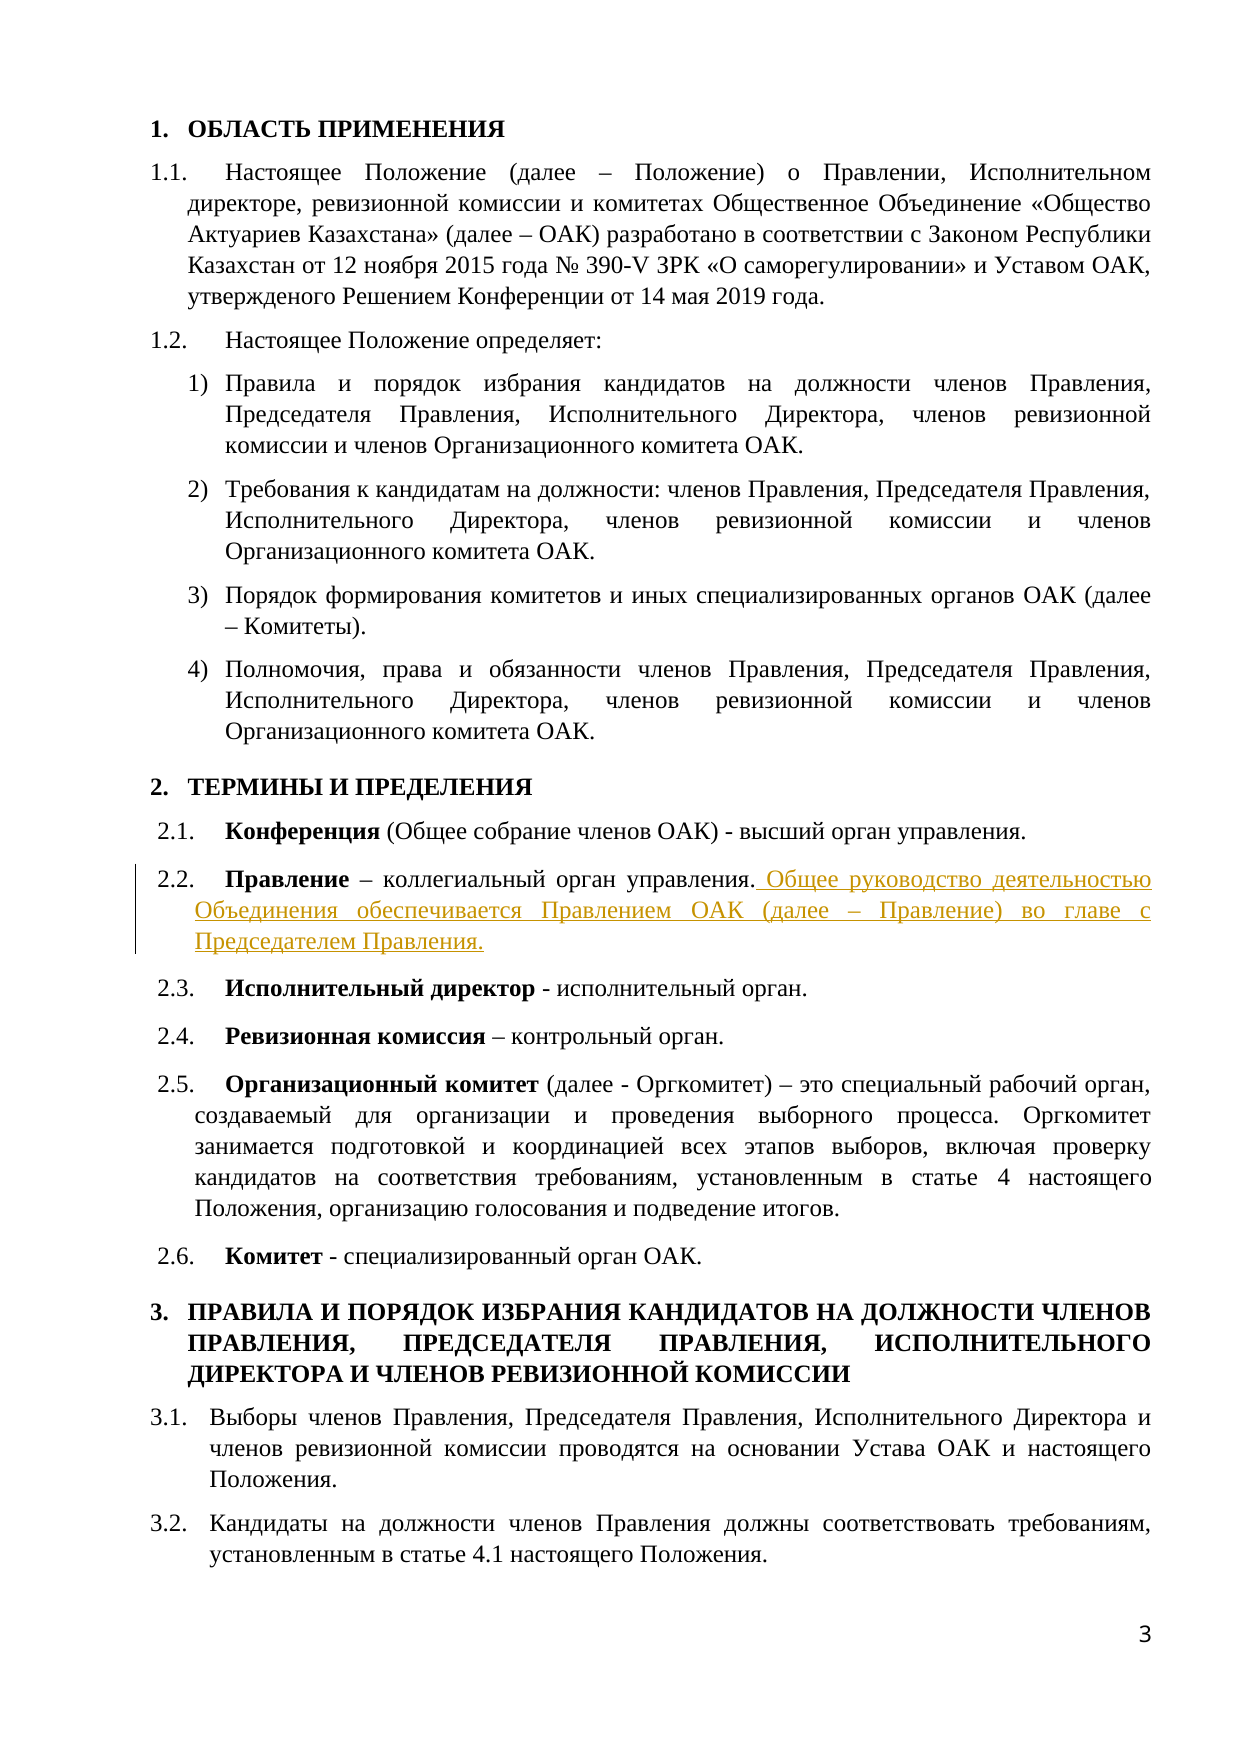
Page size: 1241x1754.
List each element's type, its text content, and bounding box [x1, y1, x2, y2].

list Конференция (Общее собрание членов ОАК) - высший орган управления. [157, 816, 1152, 845]
list Ревизионная комиссия – контрольный орган. [157, 1021, 1152, 1050]
list Выборы членов Правления, Председателя Правления, Исполнительного Директора и членов ревизионной комиссии проводятся на основании Устава ОАК и настоящего Положения. [150, 1402, 1152, 1493]
subtitle Область применения [150, 114, 1152, 142]
subtitle Термины и пределения [150, 772, 1152, 801]
list Полномочия, права и обязанности членов Правления, Председателя Правления, Исполнительного Директора, членов ревизионной комиссии и членов Организационного комитета ОАК. [187, 654, 1152, 745]
list Настоящее Положение определяет: [150, 325, 1152, 354]
list Комитет - специализированный орган ОАК. [157, 1241, 1152, 1269]
list Правление – коллегиальный орган управления. [157, 864, 1152, 954]
list Правила и порядок избрания кандидатов на должности членов Правления, Председателя Правления, Исполнительного Директора, членов ревизионной комиссии и членов Организационного комитета ОАК. [187, 368, 1152, 459]
list Порядок формирования комитетов и иных специализированных органов ОАК (далее – Комитеты). [187, 580, 1152, 639]
list Кандидаты на должности членов Правления должны соответствовать требованиям, установленным в статье 4.1 настоящего Положения. [150, 1508, 1152, 1568]
subtitle Правила и порядок избрания кандидатов на должности членов Правления, Председателя Правления, Исполнительного Директора и членов ревизионной комиссии [150, 1297, 1152, 1388]
list Настоящее Положение (далее – Положение) о Правлении, Исполнительном директоре, ревизионной комиссии и комитетах Общественное Объединение «Общество Актуариев Казахстана» (далее – ОАК) разработано в соответствии с Законом Республики Казахстан от 12 ноября 2015 года № 390-V ЗРК «О саморегулировании» и Уставом ОАК, утвержденого Решением Конференции от 14 мая 2019 года. [150, 157, 1152, 310]
list Исполнительный директор - исполнительный орган. [157, 973, 1152, 1002]
list Организационный комитет (далее - Оргкомитет) – это специальный рабочий орган, создаваемый для организации и проведения выборного процесса. Оргкомитет занимается подготовкой и координацией всех этапов выборов, включая проверку кандидатов на соответствия требованиям, установленным в статье 4 настоящего Положения, организацию голосования и подведение итогов. [157, 1069, 1152, 1222]
list Требования к кандидатам на должности: членов Правления, Председателя Правления, Исполнительного Директора, членов ревизионной комиссии и членов Организационного комитета ОАК. [187, 474, 1152, 565]
